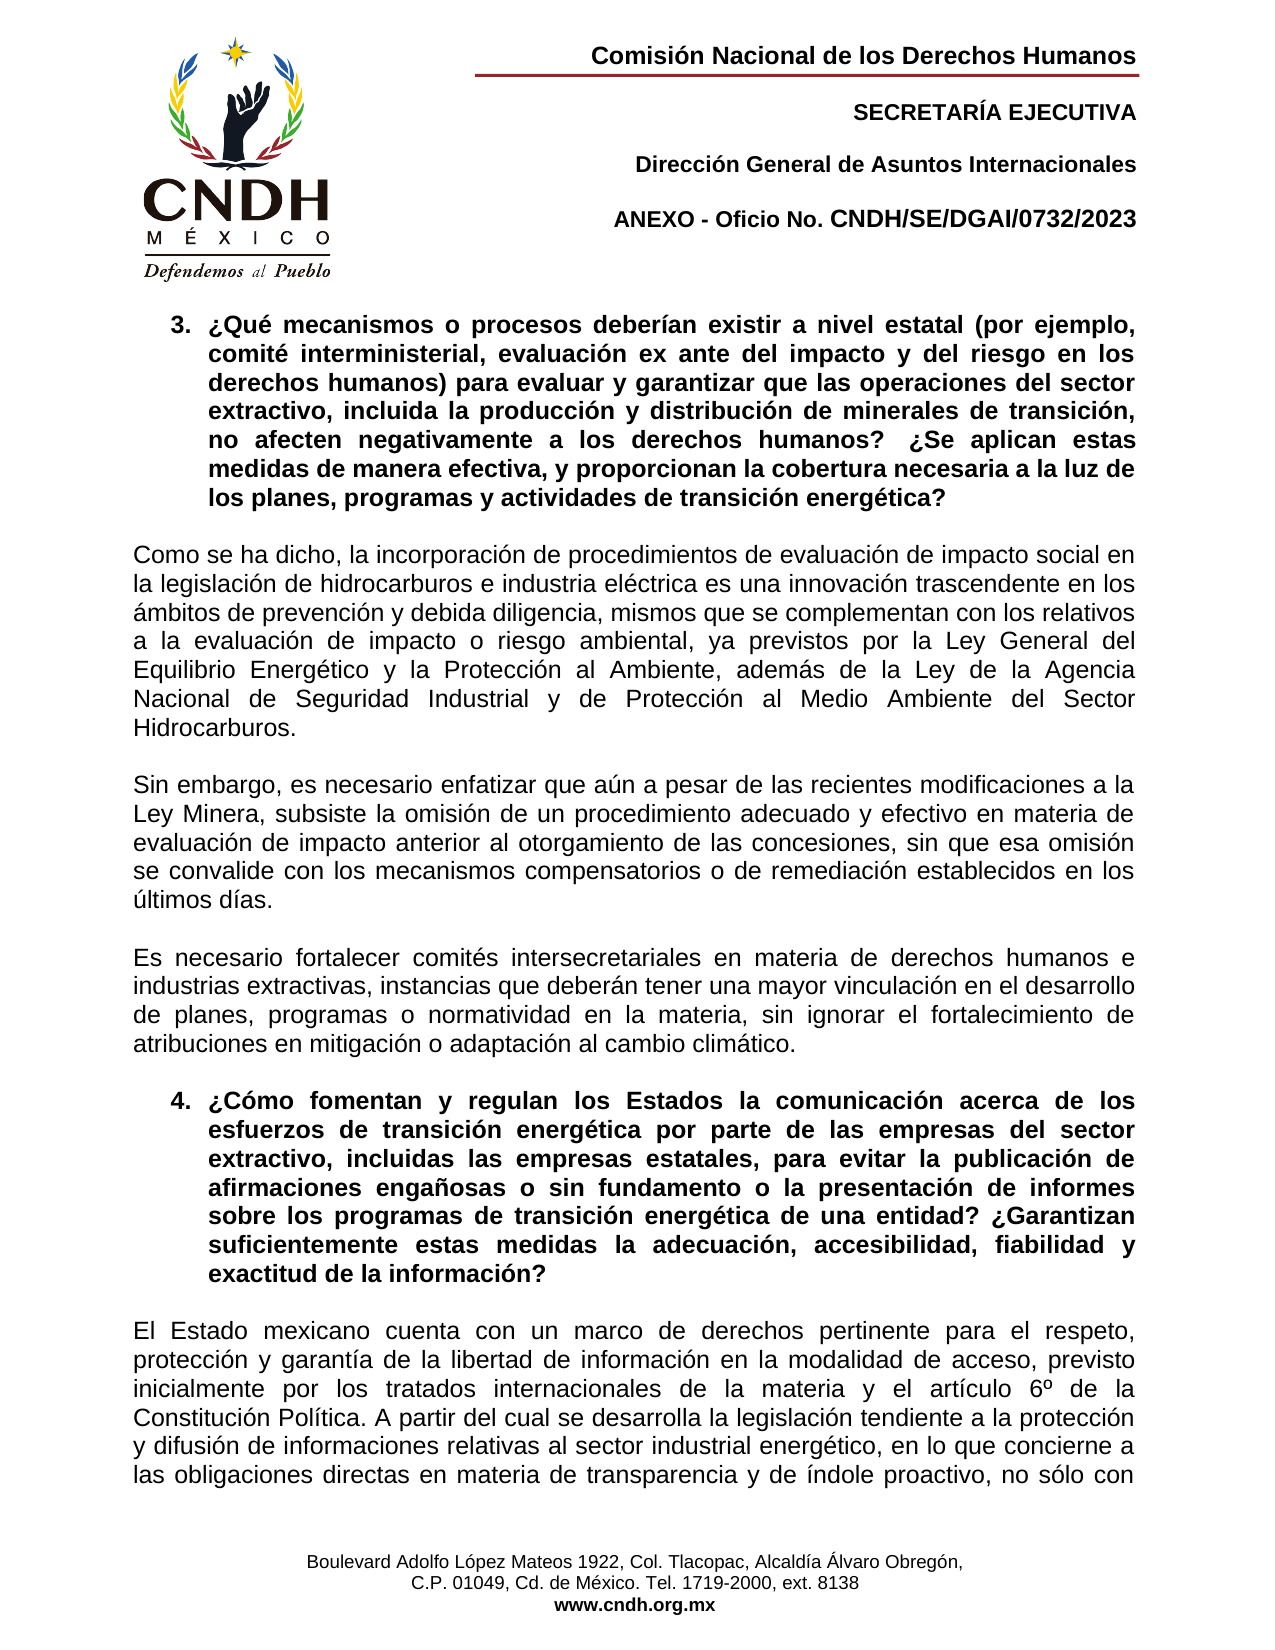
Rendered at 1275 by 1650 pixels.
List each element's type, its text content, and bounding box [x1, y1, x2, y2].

list ¿Qué mecanismos o procesos deberían existir a nivel estatal (por ejemplo, comité interministerial, evaluación ex ante del impacto y del riesgo en los derechos humanos) para evaluar y garantizar que las operaciones del sector extractivo, incluida la producción y distribución de minerales de transición, no afecten negativamente a los derechos humanos? ¿Se aplican estas medidas de manera efectiva, y proporcionan la cobertura necesaria a la luz de los planes, programas y actividades de transición energética? [170, 310, 1137, 511]
text Es necesario fortalecer comités intersecretariales en materia de derechos humanos e industrias extractivas, instancias que deberán tener una mayor vinculación en el desarrollo de planes, programas o normatividad en la materia, sin ignorar el fortalecimiento de atribuciones en mitigación o adaptación al cambio climático. [133, 943, 1137, 1058]
text Como se ha dicho, la incorporación de procedimientos de evaluación de impacto social en la legislación de hidrocarburos e industria eléctrica es una innovación trascendente en los ámbitos de prevención y debida diligencia, mismos que se complementan con los relativos a la evaluación de impacto o riesgo ambiental, ya previstos por la Ley General del Equilibrio Energético y la Protección al Ambiente, además de la Ley de la Agencia Nacional de Seguridad Industrial y de Protección al Medio Ambiente del Sector Hidrocarburos. [133, 540, 1137, 741]
picture [143, 37, 331, 282]
list ¿Cómo fomentan y regulan los Estados la comunicación acerca de los esfuerzos de transición energética por parte de las empresas del sector extractivo, incluidas las empresas estatales, para evitar la publicación de afirmaciones engañosas o sin fundamento o la presentación de informes sobre los programas de transición energética de una entidad? ¿Garantizan suficientemente estas medidas la adecuación, accesibilidad, fiabilidad y exactitud de la información? [170, 1086, 1137, 1288]
text Sin embargo, es necesario enfatizar que aún a pesar de las recientes modificaciones a la Ley Minera, subsiste la omisión de un procedimiento adecuado y efectivo en materia de evaluación de impacto anterior al otorgamiento de las concesiones, sin que esa omisión se convalide con los mecanismos compensatorios o de remediación establecidos en los últimos días. [133, 770, 1137, 914]
